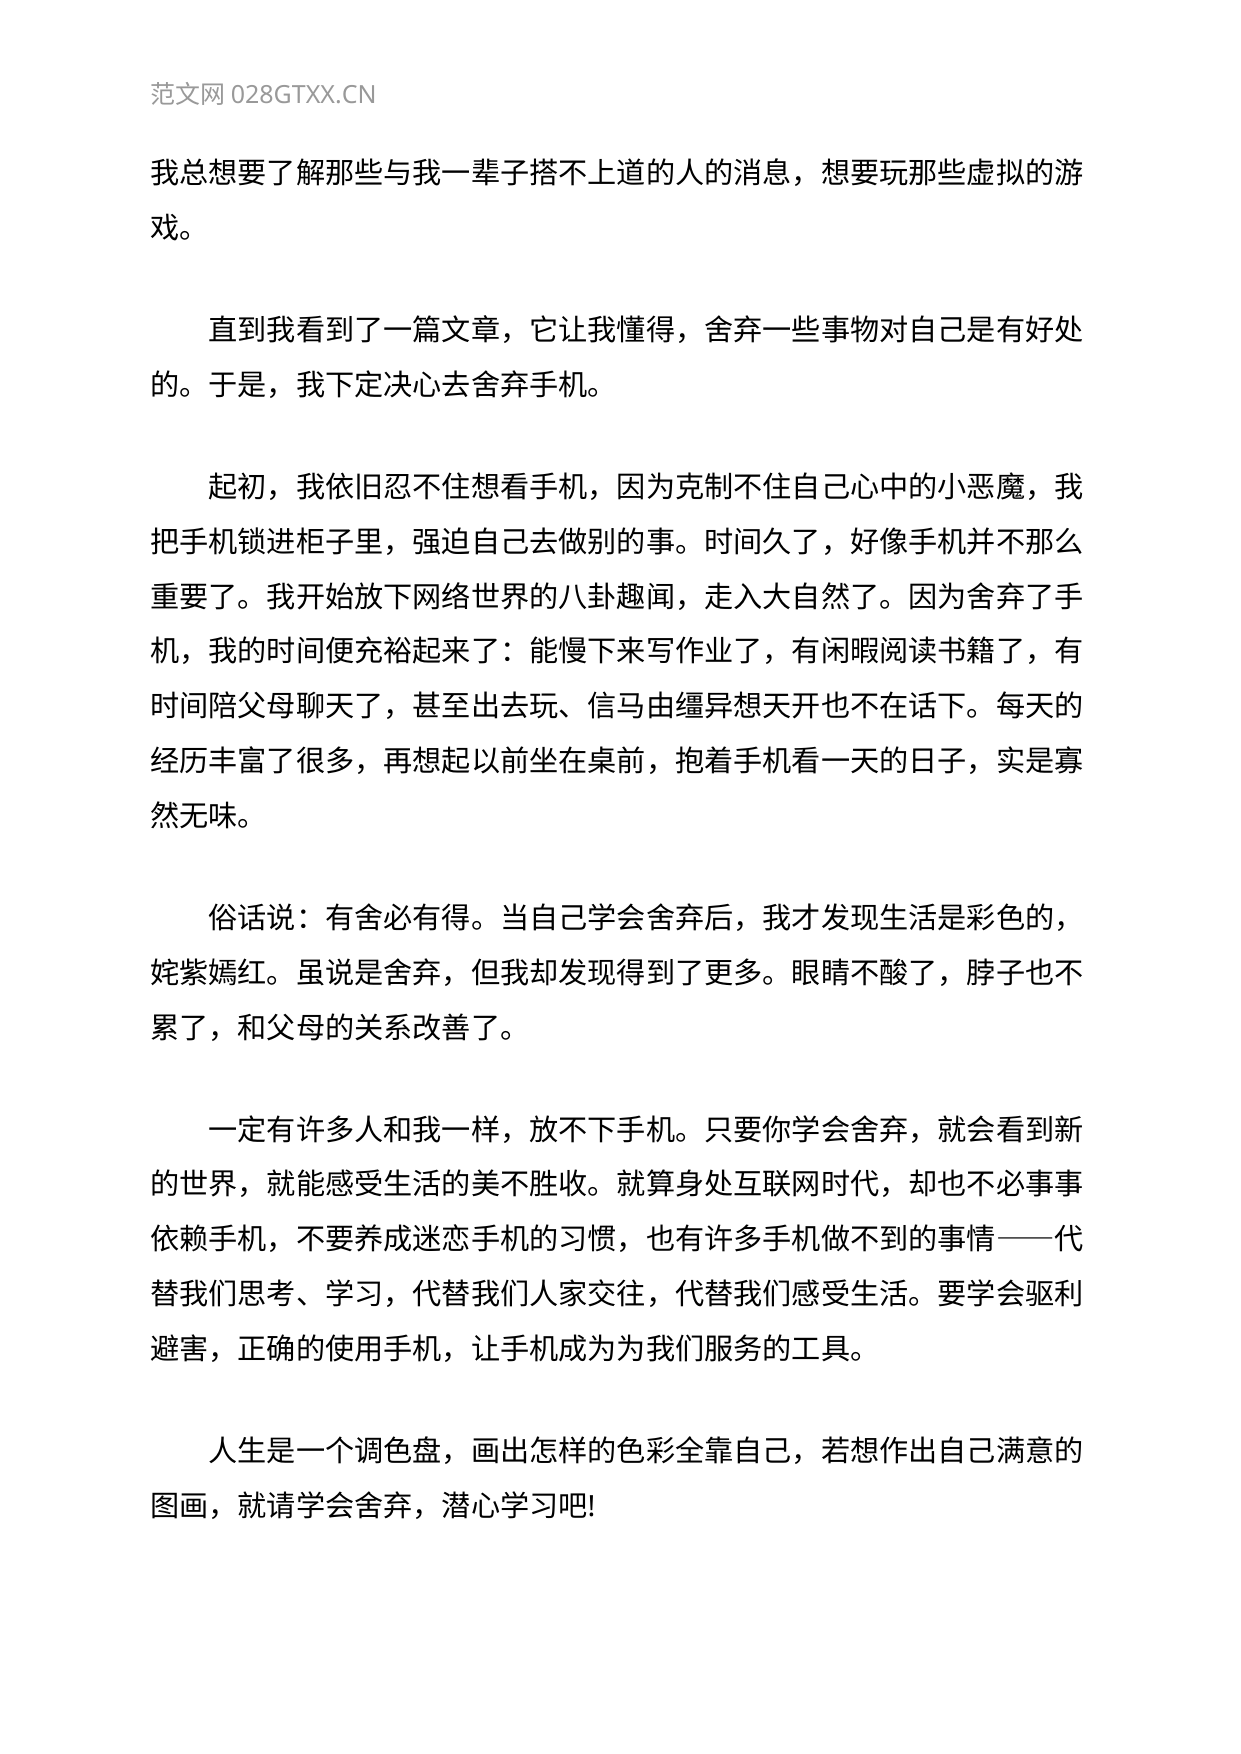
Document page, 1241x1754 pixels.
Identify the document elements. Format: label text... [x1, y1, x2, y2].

text 俗话说：有舍必有得。当自己学会舍弃后，我才发现生活是彩色的，姹紫嫣红。虽说是舍弃，但我却发现得到了更多。眼睛不酸了，脖子也不累了，和父母的关系改善了。 [150, 894, 1090, 1047]
text 直到我看到了一篇文章，它让我懂得，舍弃一些事物对自己是有好处的。于是，我下定决心去舍弃手机。 [150, 307, 1090, 404]
text 一定有许多人和我一样，放不下手机。只要你学会舍弃，就会看到新的世界，就能感受生活的美不胜收。就算身处互联网时代，却也不必事事依赖手机，不要养成迷恋手机的习惯，也有许多手机做不到的事情——代替我们思考、学习，代替我们人家交往，代替我们感受生活。要学会驱利避害，正确的使用手机，让手机成为为我们服务的工具。 [150, 1106, 1090, 1368]
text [150, 150, 1090, 247]
text 起初，我依旧忍不住想看手机，因为克制不住自己心中的小恶魔，我把手机锁进柜子里，强迫自己去做别的事。时间久了，好像手机并不那么重要了。我开始放下网络世界的八卦趣闻，走入大自然了。因为舍弃了手机，我的时间便充裕起来了：能慢下来写作业了，有闲暇阅读书籍了，有时间陪父母聊天了，甚至出去玩、信马由缰异想天开也不在话下。每天的经历丰富了很多，再想起以前坐在桌前，抱着手机看一天的日子，实是寡然无味。 [150, 463, 1090, 835]
text 人生是一个调色盘，画出怎样的色彩全靠自己，若想作出自己满意的图画，就请学会舍弃，潜心学习吧! [150, 1427, 1090, 1525]
